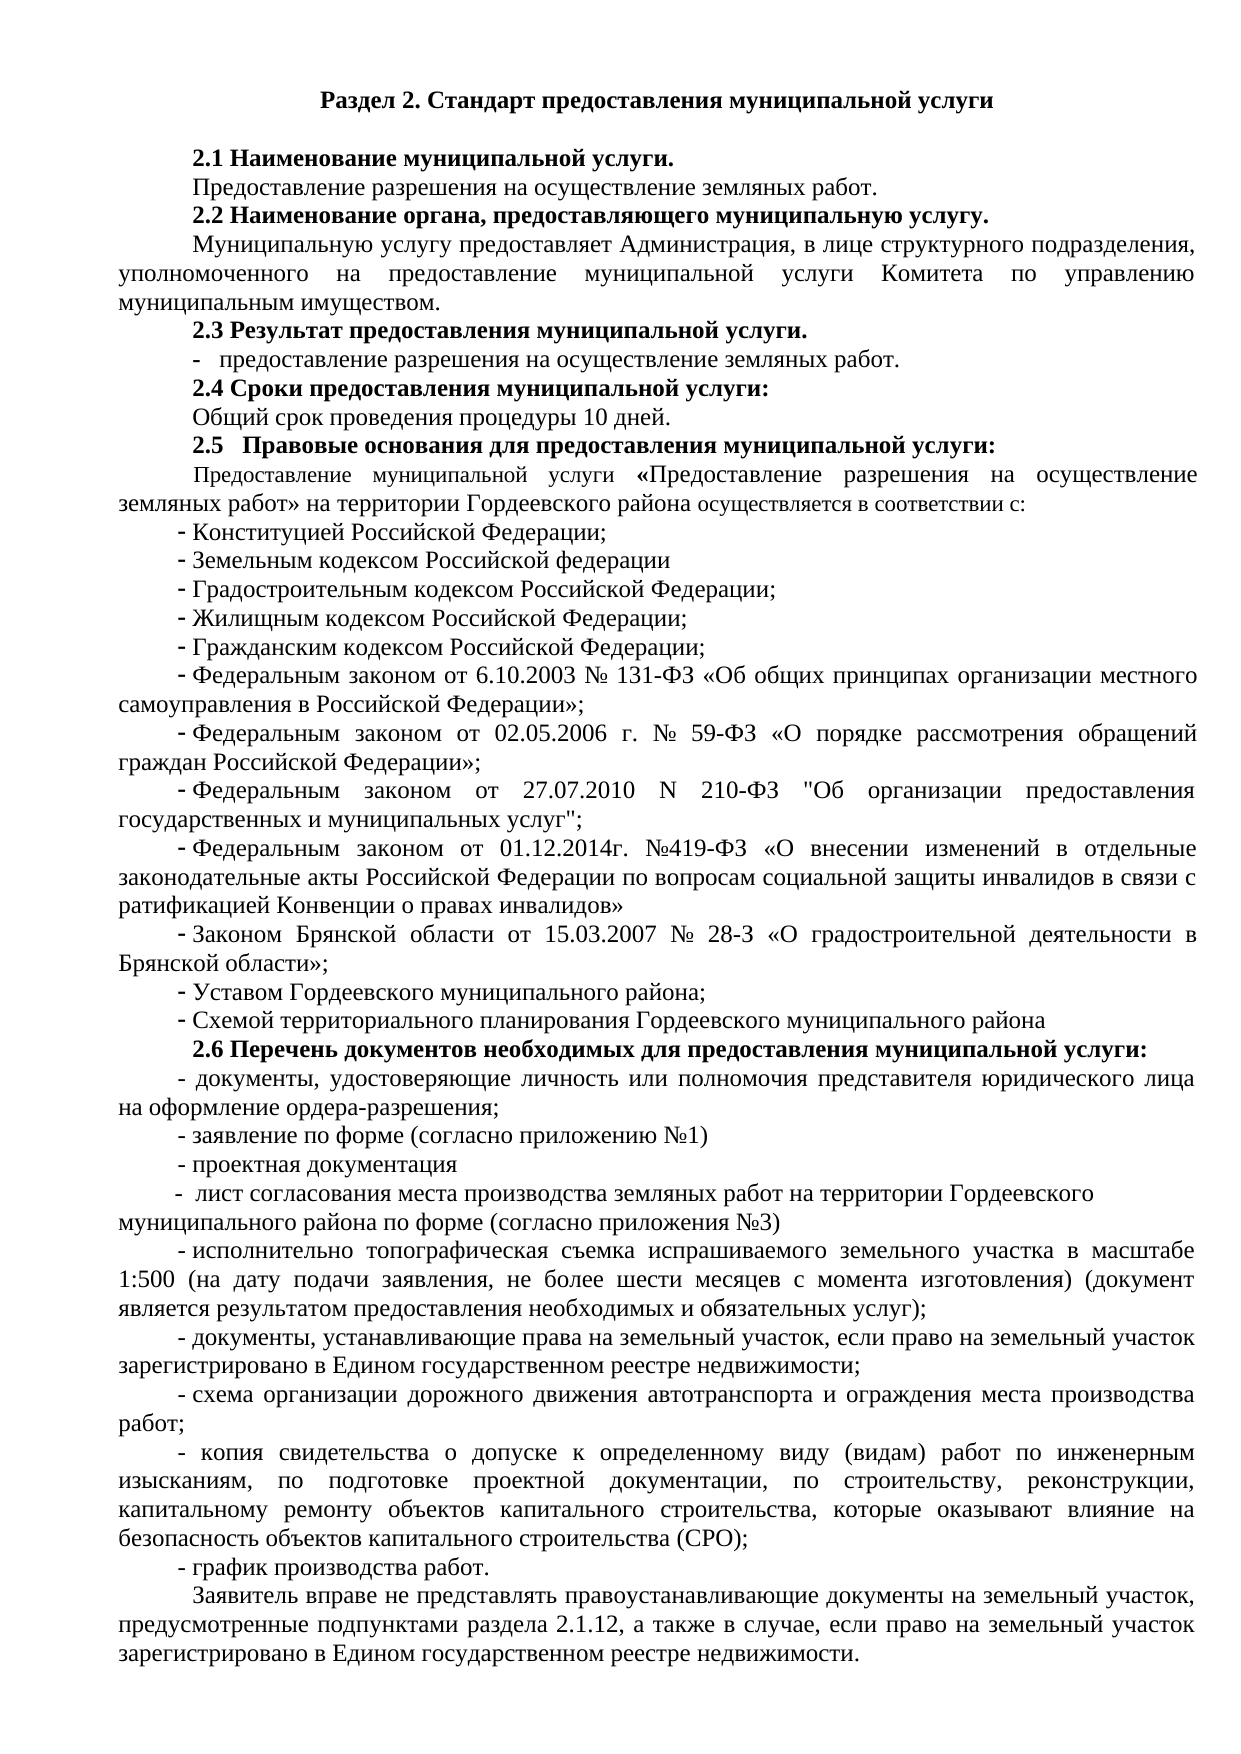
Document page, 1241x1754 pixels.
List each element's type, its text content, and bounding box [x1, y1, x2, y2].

text - проектная документация [118, 1149, 1196, 1178]
text 2.1 Наименование муниципальной услуги. [118, 143, 1196, 172]
text - заявление по форме (согласно приложению №1) [118, 1120, 1196, 1149]
text - график производства работ. [118, 1552, 1196, 1580]
list Схемой территориального планирования Гордеевского муниципального района [118, 1005, 1196, 1034]
text Предоставление разрешения на осуществление земляных работ. [118, 172, 1196, 200]
text 2.4 Сроки предоставления муниципальной услуги: [118, 373, 1196, 402]
text 2.3 Результат предоставления муниципальной услуги. [118, 315, 1196, 344]
list Градостроительным кодексом Российской Федерации; [118, 574, 1198, 603]
list Земельным кодексом Российской федерации [118, 545, 1198, 574]
text Общий срок проведения процедуры 10 дней. [118, 402, 1196, 430]
text - лист согласования места производства земляных работ на территории Гордеевского муниципального района по форме (согласно приложения №3) [118, 1178, 1196, 1235]
list Уставом Гордеевского муниципального района; [118, 977, 1198, 1005]
list Федеральным законом от 01.12.2014г. №419-ФЗ «О внесении изменений в отдельные законодательные акты Российской Федерации по вопросам социальной защиты инвалидов в связи с ратификацией Конвенции о правах инвалидов» [118, 833, 1198, 919]
text Заявитель вправе не представлять правоустанавливающие документы на земельный участок, предусмотренные подпунктами раздела 2.1.12, а также в случае, если право на земельный участок зарегистрировано в Едином государственном реестре недвижимости. [118, 1580, 1196, 1667]
text - схема организации дорожного движения автотранспорта и ограждения места производства работ; [118, 1379, 1196, 1437]
text Муниципальную услугу предоставляет Администрация, в лице структурного подразделения, уполномоченного на предоставление муниципальной услуги Комитета по управлению муниципальным имуществом. [118, 229, 1196, 315]
text - исполнительно топографическая съемка испрашиваемого земельного участка в масштабе 1:500 (на дату подачи заявления, не более шести месяцев с момента изготовления) (документ является результатом предоставления необходимых и обязательных услуг); [118, 1235, 1196, 1322]
text - документы, устанавливающие права на земельный участок, если право на земельный участок зарегистрировано в Едином государственном реестре недвижимости; [118, 1322, 1196, 1379]
text Предоставление муниципальной услуги «Предоставление разрешения на осуществление земляных работ» на территории Гордеевского района осуществляется в соответствии с: [118, 459, 1198, 517]
text 2.5 Правовые основания для предоставления муниципальной услуги: [118, 430, 1196, 459]
list Законом Брянской области от 15.03.2007 № 28-З «О градостроительной деятельности в Брянской области»; [118, 919, 1198, 977]
list Гражданским кодексом Российской Федерации; [118, 632, 1198, 660]
list Федеральным законом от 6.10.2003 № 131-ФЗ «Об общих принципах организации местного самоуправления в Российской Федерации»; [118, 660, 1198, 718]
text - предоставление разрешения на осуществление земляных работ. [118, 344, 1196, 373]
text 2.6 Перечень документов необходимых для предоставления муниципальной услуги: [118, 1034, 1196, 1063]
list Жилищным кодексом Российской Федерации; [118, 603, 1198, 632]
text 2.2 Наименование органа, предоставляющего муниципальную услугу. [118, 200, 1196, 229]
text Раздел 2. Стандарт предоставления муниципальной услуги [118, 85, 1196, 114]
list Федеральным законом от 02.05.2006 г. № 59-ФЗ «О порядке рассмотрения обращений граждан Российской Федерации»; [118, 718, 1198, 775]
text - копия свидетельства о допуске к определенному виду (видам) работ по инженерным изысканиям, по подготовке проектной документации, по строительству, реконструкции, капитальному ремонту объектов капитального строительства, которые оказывают влияние на безопасность объектов капитального строительства (СРО); [118, 1437, 1196, 1552]
list Федеральным законом от 27.07.2010 N 210-ФЗ "Об организации предоставления государственных и муниципальных услуг"; [118, 775, 1196, 833]
text - документы, удостоверяющие личность или полномочия представителя юридического лица на оформление ордера-разрешения; [118, 1063, 1196, 1120]
list Конституцией Российской Федерации; [118, 517, 1198, 545]
